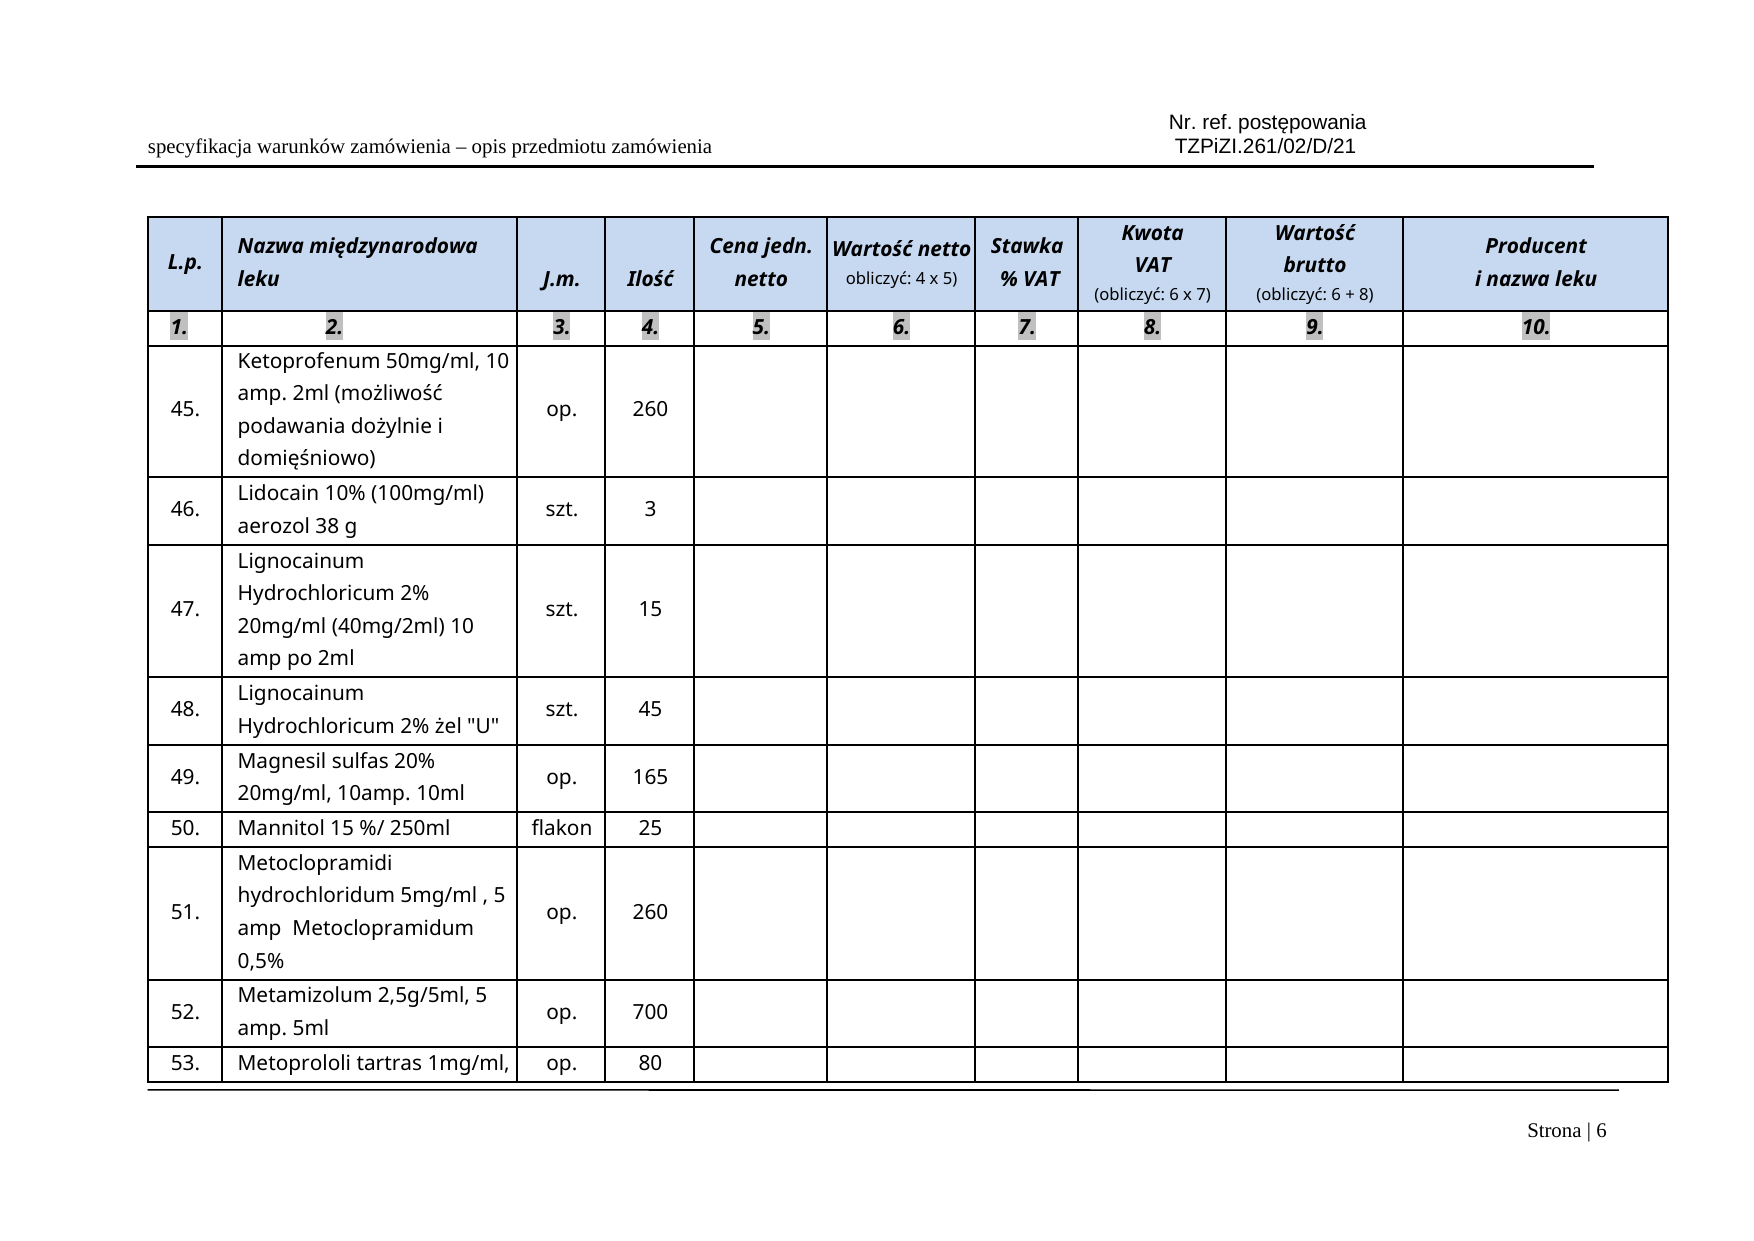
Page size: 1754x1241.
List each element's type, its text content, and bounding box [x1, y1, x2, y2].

table_cell [1079, 1048, 1225, 1081]
table_cell [976, 478, 1077, 544]
table_cell 53. [149, 1048, 221, 1081]
table_cell [1227, 746, 1402, 811]
table_cell [976, 546, 1077, 676]
table_cell [1404, 546, 1667, 676]
table_cell [1227, 981, 1402, 1046]
table_cell op. [518, 347, 604, 476]
table_cell [828, 478, 974, 544]
table_header Ilość [606, 218, 693, 310]
table_cell [1079, 981, 1225, 1046]
table_header Kwota VAT (obliczyć: 6 x 7) [1079, 218, 1225, 310]
table_cell [1227, 678, 1402, 744]
table_cell 45. [149, 347, 221, 476]
table_cell [1079, 746, 1225, 811]
table_cell [1227, 848, 1402, 978]
table_cell [695, 813, 826, 846]
table_cell 45 [606, 678, 693, 744]
table_cell 51. [149, 848, 221, 978]
table_cell szt. [518, 678, 604, 744]
table_cell Lidocain 10% (100mg/ml) aerozol 38 g [223, 478, 516, 544]
table_cell 3 [606, 478, 693, 544]
table_cell 260 [606, 347, 693, 476]
table_cell 15 [606, 546, 693, 676]
table_cell 700 [606, 981, 693, 1046]
table_cell Metamizolum 2,5g/5ml, 5 amp. 5ml [223, 981, 516, 1046]
table_cell [1404, 678, 1667, 744]
table_cell [828, 981, 974, 1046]
table_header Cena jedn. netto [695, 218, 826, 310]
table_cell 1. [149, 312, 221, 345]
table_cell [1404, 746, 1667, 811]
table_cell op. [518, 1048, 604, 1081]
table_cell [828, 746, 974, 811]
table_cell 48. [149, 678, 221, 744]
table_cell [695, 848, 826, 978]
table_cell [976, 813, 1077, 846]
table_cell 165 [606, 746, 693, 811]
table_header Nazwa międzynarodowa leku [223, 218, 516, 310]
table_cell [1227, 478, 1402, 544]
table_cell op. [518, 981, 604, 1046]
table_cell 8. [1079, 312, 1225, 345]
table_cell [1404, 848, 1667, 978]
table_cell [695, 546, 826, 676]
table_cell [695, 746, 826, 811]
table_cell 2. [223, 312, 516, 345]
table_cell 50. [149, 813, 221, 846]
table_cell Lignocainum Hydrochloricum 2% żel "U" [223, 678, 516, 744]
table_cell 5. [695, 312, 826, 345]
table_cell Metoclopramidi hydrochloridum 5mg/ml , 5 amp Metoclopramidum 0,5% [223, 848, 516, 978]
table_cell [976, 1048, 1077, 1081]
table_cell [695, 478, 826, 544]
table_cell [1227, 347, 1402, 476]
table_cell [1404, 347, 1667, 476]
table_cell 52. [149, 981, 221, 1046]
table_cell [1404, 981, 1667, 1046]
table_cell 80 [606, 1048, 693, 1081]
table_cell 9. [1227, 312, 1402, 345]
table_cell [976, 848, 1077, 978]
table_cell 3. [518, 312, 604, 345]
table_cell [976, 347, 1077, 476]
table_cell [1079, 347, 1225, 476]
table_cell Lignocainum Hydrochloricum 2% 20mg/ml (40mg/2ml) 10 amp po 2ml [223, 546, 516, 676]
table_cell [828, 546, 974, 676]
table_cell [1404, 813, 1667, 846]
table_cell [828, 813, 974, 846]
table_cell Mannitol 15 %/ 250ml [223, 813, 516, 846]
table_cell Magnesil sulfas 20% 20mg/ml, 10amp. 10ml [223, 746, 516, 811]
table_cell [828, 1048, 974, 1081]
table_header J.m. [518, 218, 604, 310]
table_header Stawka % VAT [976, 218, 1077, 310]
table_cell [1079, 546, 1225, 676]
table_cell [976, 678, 1077, 744]
table_cell [1079, 478, 1225, 544]
table_cell [695, 1048, 826, 1081]
table_cell [828, 678, 974, 744]
table_cell flakon [518, 813, 604, 846]
table_cell [1404, 478, 1667, 544]
table_cell 4. [606, 312, 693, 345]
table_cell szt. [518, 546, 604, 676]
table_cell [695, 347, 826, 476]
table_cell [1079, 813, 1225, 846]
table_cell [976, 746, 1077, 811]
table_cell szt. [518, 478, 604, 544]
table_cell Ketoprofenum 50mg/ml, 10 amp. 2ml (możliwość podawania dożylnie i domięśniowo) [223, 347, 516, 476]
table_cell [828, 848, 974, 978]
table_cell 49. [149, 746, 221, 811]
table_cell [976, 981, 1077, 1046]
table_cell 46. [149, 478, 221, 544]
table_cell [1079, 848, 1225, 978]
table_cell 6. [828, 312, 974, 345]
table_cell [695, 678, 826, 744]
table_cell Metoprololi tartras 1mg/ml, 5 amp [223, 1048, 516, 1081]
table_cell [695, 981, 826, 1046]
table_header Producent i nazwa leku [1404, 218, 1667, 310]
table_cell [1227, 1048, 1402, 1081]
table_cell op. [518, 848, 604, 978]
table_cell 10. [1404, 312, 1667, 345]
table_header Wartość brutto (obliczyć: 6 + 8) [1227, 218, 1402, 310]
table_header Wartość netto obliczyć: 4 x 5) [828, 218, 974, 310]
table_cell [1227, 546, 1402, 676]
table_cell 25 [606, 813, 693, 846]
table_cell [828, 347, 974, 476]
table_cell [1079, 678, 1225, 744]
table_cell 7. [976, 312, 1077, 345]
table_cell [1404, 1048, 1667, 1081]
table_header L.p. [149, 218, 221, 310]
table_cell [1227, 813, 1402, 846]
table_cell 260 [606, 848, 693, 978]
table_cell 47. [149, 546, 221, 676]
table_cell op. [518, 746, 604, 811]
